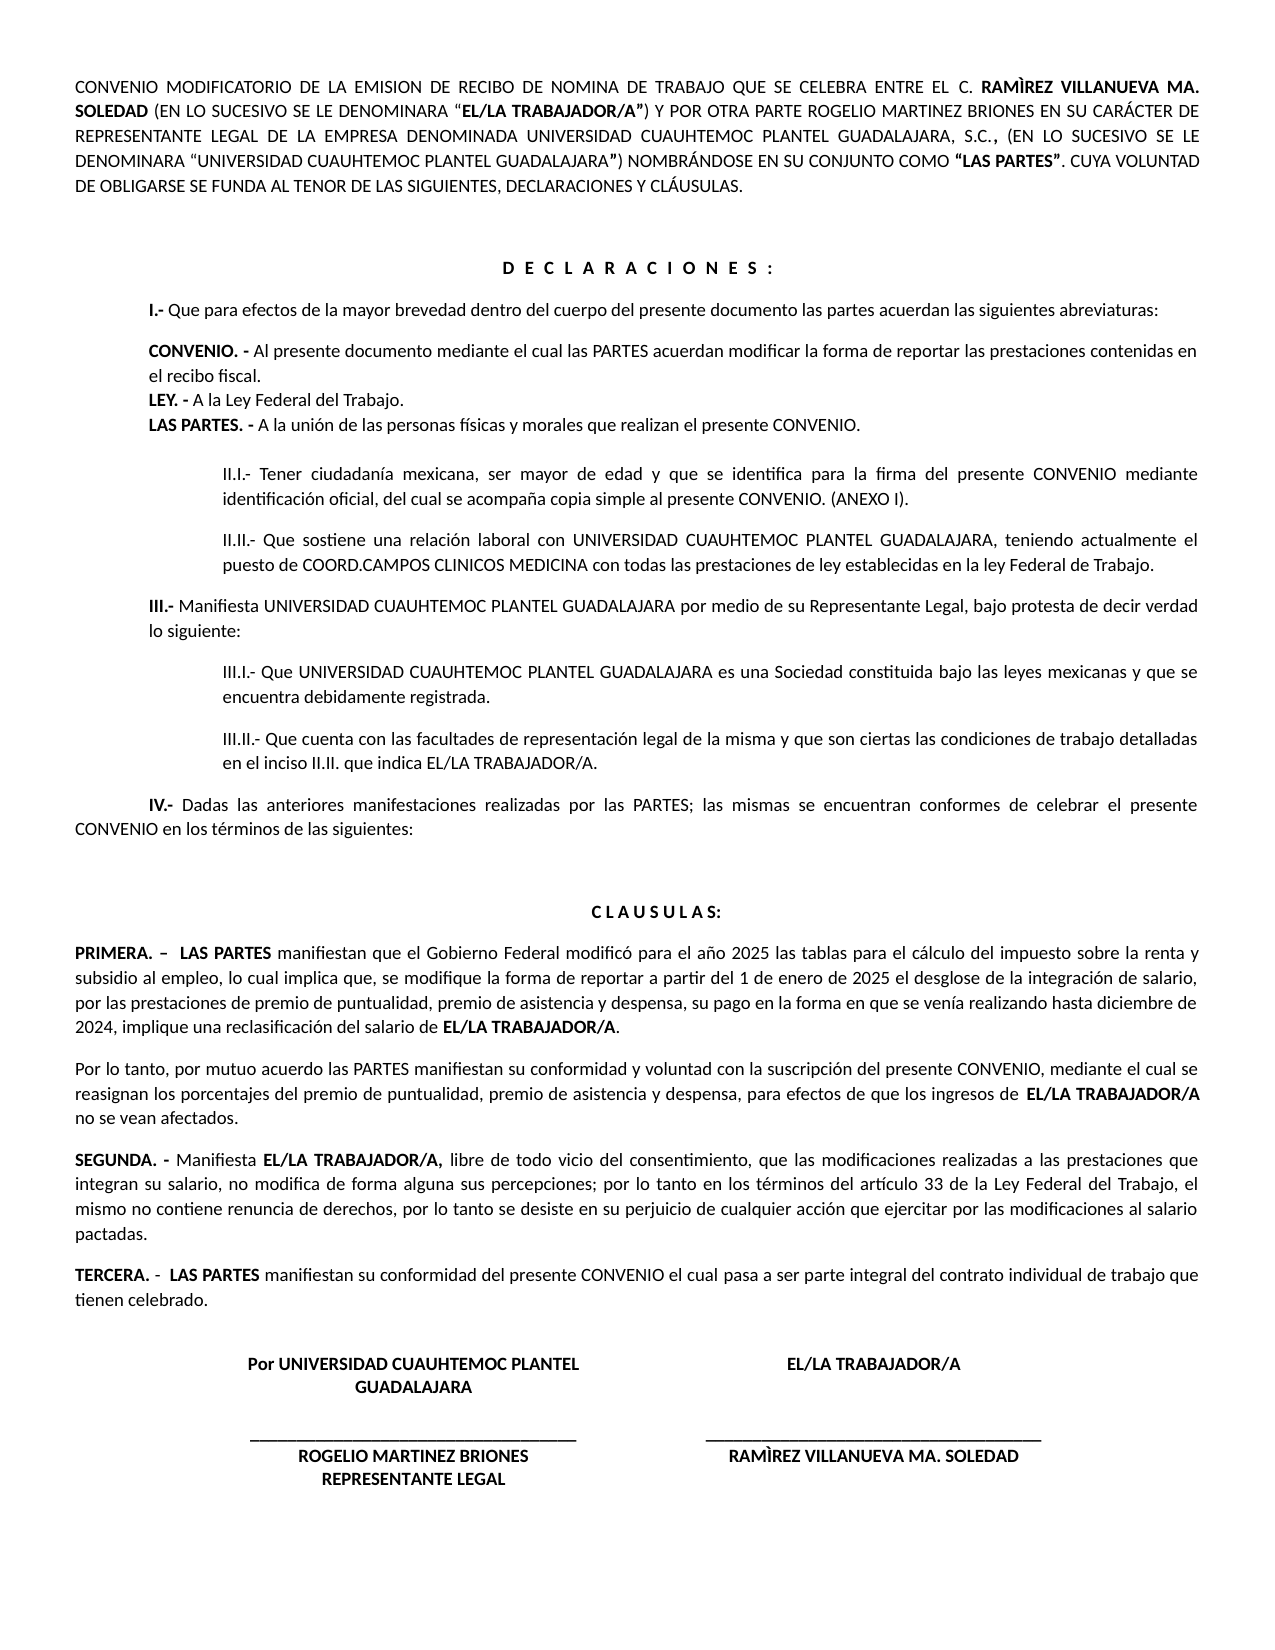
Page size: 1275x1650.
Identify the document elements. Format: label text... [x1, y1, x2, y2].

text C L A U S U L A S: [112, 900, 1200, 923]
text PRIMERA. – LAS PARTES manifiestan que el Gobierno Federal modificó para el año 2025 las tablas para el cálculo del impuesto sobre la renta y subsidio al empleo, lo cual implica que, se modifique la forma de reportar a partir del 1 de enero de 2025 el desglose de la integración de salario, por las prestaciones de premio de puntualidad, premio de asistencia y despensa, su pago en la forma en que se venía realizando hasta diciembre de 2024, implique una reclasificación del salario de EL/LA TRABAJADOR/A. [75, 942, 1200, 1038]
text SEGUNDA. - Manifiesta EL/LA TRABAJADOR/A, libre de todo vicio del consentimiento, que las modificaciones realizadas a las prestaciones que integran su salario, no modifica de forma alguna sus percepciones; por lo tanto en los términos del artículo 33 de la Ley Federal del Trabajo, el mismo no contiene renuncia de derechos, por lo tanto se desiste en su perjuicio de cualquier acción que ejercitar por las modificaciones al salario pactadas. [75, 1148, 1200, 1245]
text DECLARACIONES: [75, 256, 1200, 279]
text III.II.- Que cuenta con las facultades de representación legal de la misma y que son ciertas las condiciones de trabajo detalladas en el inciso II.II. que indica EL/LA TRABAJADOR/A. [222, 727, 1200, 774]
table_header EL/LA TRABAJADOR/A ____________________________________ RAMÌREZ VILLANUEVA MA. SOLEDAD [650, 1352, 1098, 1512]
text III.I.- Que UNIVERSIDAD CUAUHTEMOC PLANTEL GUADALAJARA es una Sociedad constituida bajo las leyes mexicanas y que se encuentra debidamente registrada. [222, 661, 1200, 708]
text II.II.- Que sostiene una relación laboral con UNIVERSIDAD CUAUHTEMOC PLANTEL GUADALAJARA, teniendo actualmente el puesto de COORD.CAMPOS CLINICOS MEDICINA con todas las prestaciones de ley establecidas en la ley Federal de Trabajo. [222, 529, 1200, 576]
text CONVENIO MODIFICATORIO DE LA EMISION DE RECIBO DE NOMINA DE TRABAJO QUE SE CELEBRA ENTRE EL C. RAMÌREZ VILLANUEVA MA. SOLEDAD (EN LO SUCESIVO SE LE DENOMINARA “EL/LA TRABAJADOR/A”) Y POR OTRA PARTE ROGELIO MARTINEZ BRIONES EN SU CARÁCTER DE REPRESENTANTE LEGAL DE LA EMPRESA DENOMINADA UNIVERSIDAD CUAUHTEMOC PLANTEL GUADALAJARA, S.C., (EN LO SUCESIVO SE LE DENOMINARA “UNIVERSIDAD CUAUHTEMOC PLANTEL GUADALAJARA”) NOMBRÁNDOSE EN SU CONJUNTO COMO “LAS PARTES”. CUYA VOLUNTAD DE OBLIGARSE SE FUNDA AL TENOR DE LAS SIGUIENTES, DECLARACIONES Y CLÁUSULAS. [75, 75, 1200, 197]
table_header Por UNIVERSIDAD CUAUHTEMOC PLANTEL GUADALAJARA ___________________________________ ROGELIO MARTINEZ BRIONES REPRESENTANTE LEGAL [177, 1352, 649, 1512]
text Por lo tanto, por mutuo acuerdo las PARTES manifiestan su conformidad y voluntad con la suscripción del presente CONVENIO, mediante el cual se reasignan los porcentajes del premio de puntualidad, premio de asistencia y despensa, para efectos de que los ingresos de EL/LA TRABAJADOR/A no se vean afectados. [75, 1057, 1200, 1129]
text I.- Que para efectos de la mayor brevedad dentro del cuerpo del presente documento las partes acuerdan las siguientes abreviaturas: [75, 298, 1200, 321]
text CONVENIO. - Al presente documento mediante el cual las PARTES acuerdan modificar la forma de reportar las prestaciones contenidas en el recibo fiscal. [149, 339, 1200, 387]
text III.- Manifiesta UNIVERSIDAD CUAUHTEMOC PLANTEL GUADALAJARA por medio de su Representante Legal, bajo protesta de decir verdad lo siguiente: [149, 595, 1200, 642]
text LAS PARTES. - A la unión de las personas físicas y morales que realizan el presente CONVENIO. [149, 413, 1200, 436]
text IV.- Dadas las anteriores manifestaciones realizadas por las PARTES; las mismas se encuentran conformes de celebrar el presente CONVENIO en los términos de las siguientes: [75, 793, 1200, 840]
text LEY. - A la Ley Federal del Trabajo. [149, 388, 1200, 411]
text II.I.- Tener ciudadanía mexicana, ser mayor de edad y que se identifica para la firma del presente CONVENIO mediante identificación oficial, del cual se acompaña copia simple al presente CONVENIO. (ANEXO I). [222, 463, 1200, 510]
text TERCERA. - LAS PARTES manifiestan su conformidad del presente CONVENIO el cual pasa a ser parte integral del contrato individual de trabajo que tienen celebrado. [75, 1263, 1200, 1311]
